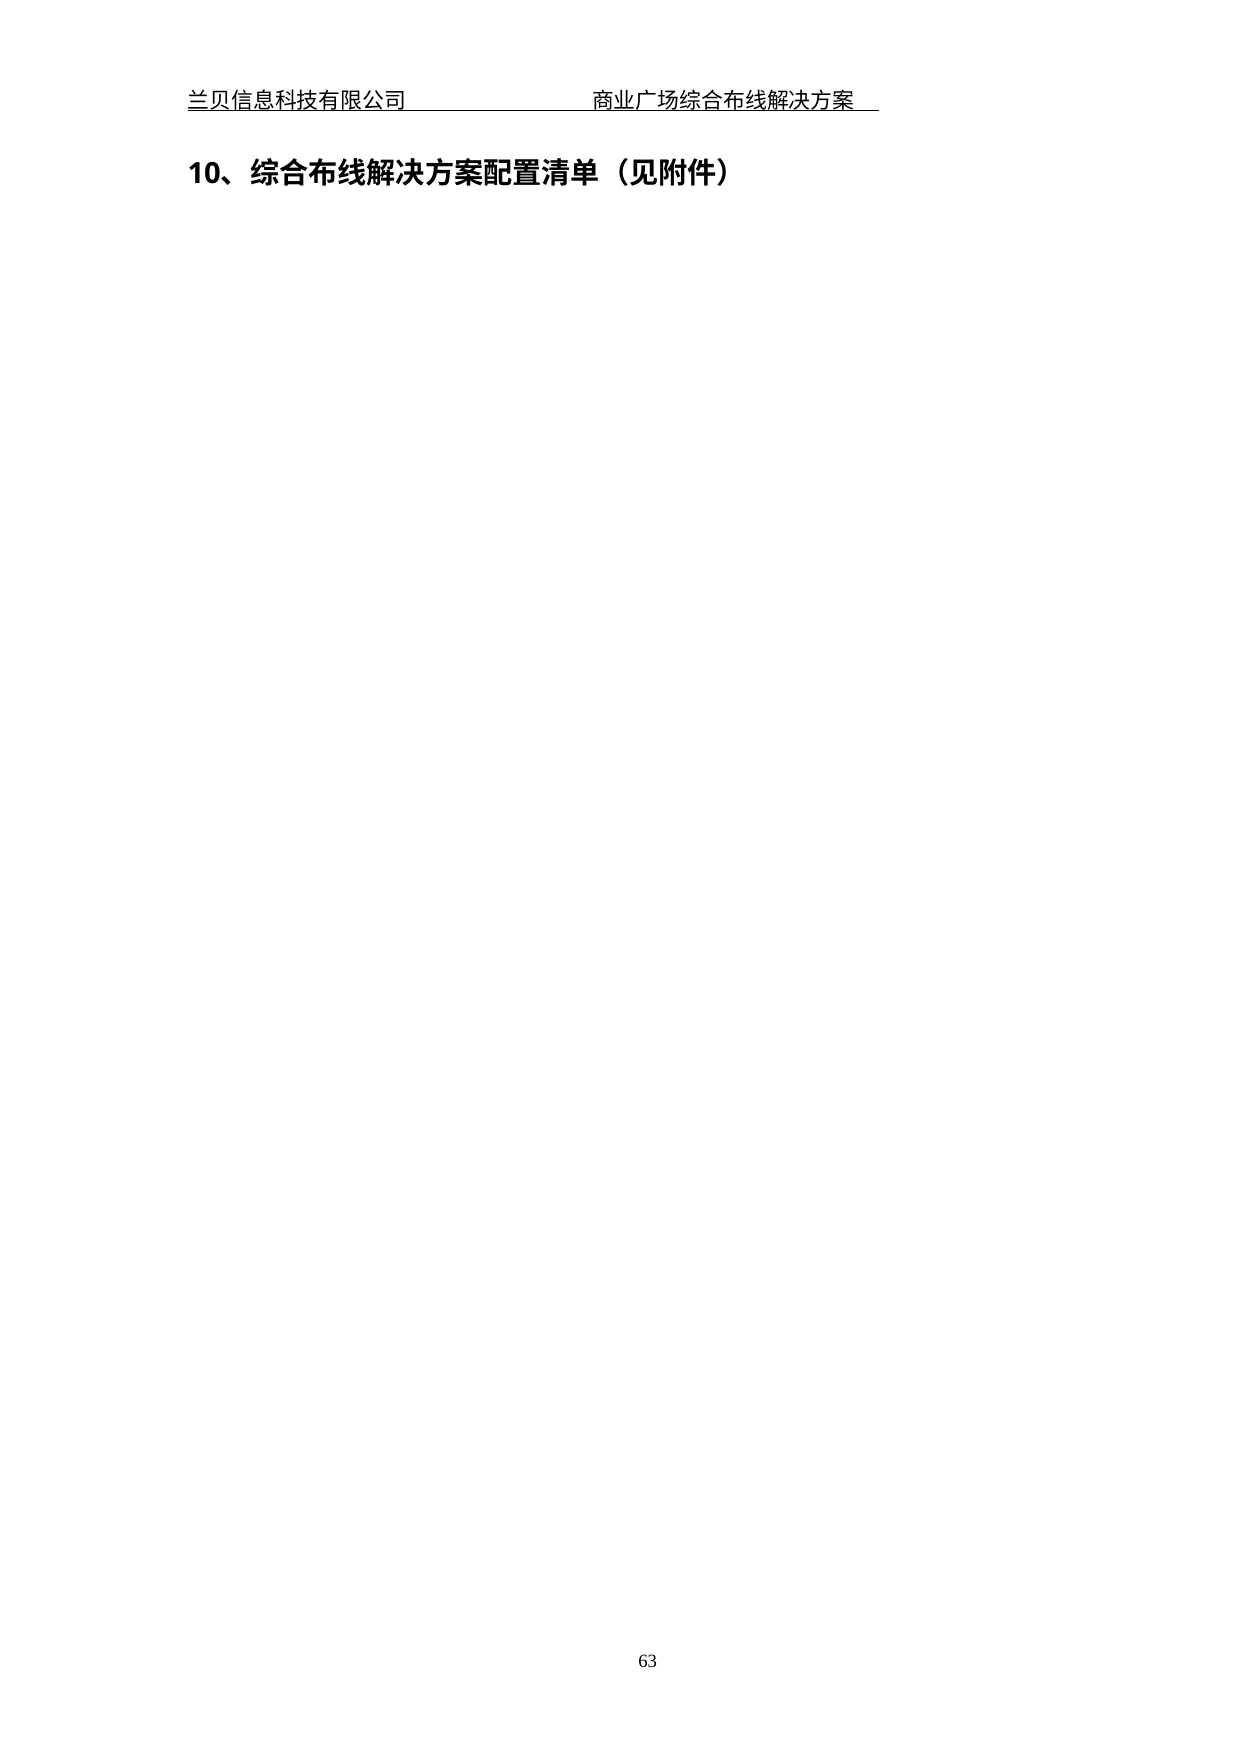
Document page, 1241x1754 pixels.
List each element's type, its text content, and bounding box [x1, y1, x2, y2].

subtitle 10、综合布线解决方案配置清单（见附件） [187, 150, 1107, 192]
